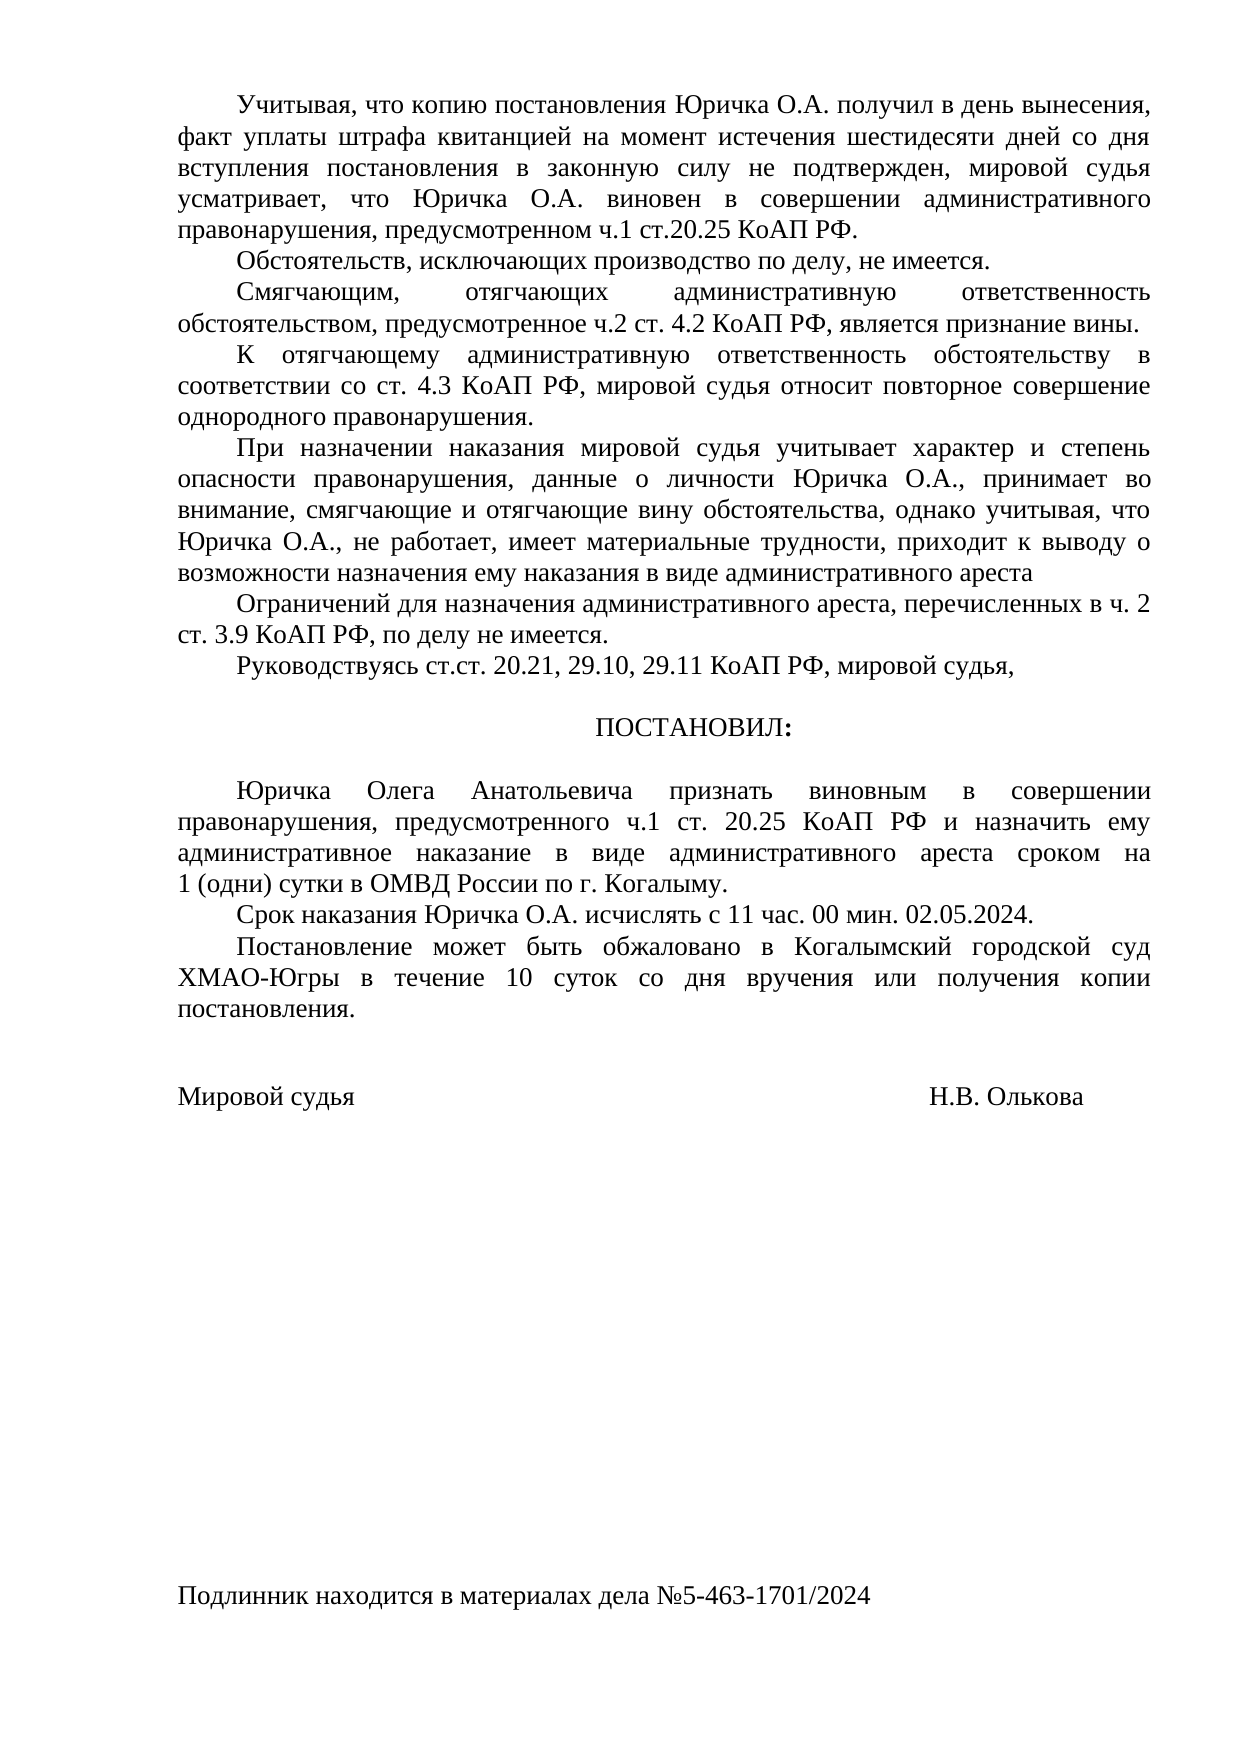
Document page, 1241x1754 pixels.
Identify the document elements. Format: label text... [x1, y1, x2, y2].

text Руководствуясь ст.ст. 20.21, 29.10, 29.11 КоАП РФ, мировой судья, [177, 649, 1152, 680]
text К отягчающему административную ответственность обстоятельству в соответствии со ст. 4.3 КоАП РФ, мировой судья относит повторное совершение однородного правонарушения. [177, 338, 1152, 431]
text Подлинник находится в материалах дела №5-463-1701/2024 [177, 1579, 1152, 1610]
text Ограничений для назначения административного ареста, перечисленных в ч. 2 ст. 3.9 КоАП РФ, по делу не имеется. [177, 587, 1152, 649]
text ПОСТАНОВИЛ: [177, 712, 1152, 743]
text Мировой судья Н.В. Олькова [177, 1081, 1152, 1112]
text Обстоятельств, исключающих производство по делу, не имеется. [177, 244, 1152, 276]
text Юричка Олега Анатольевича признать виновным в совершении правонарушения, предусмотренного ч.1 ст. 20.25 КоАП РФ и назначить ему административное наказание в виде административного ареста сроком на 1 (одни) сутки в ОМВД России по г. Когалыму. [177, 774, 1152, 898]
text Срок наказания Юричка О.А. исчислять с 11 час. 00 мин. 02.05.2024. [177, 898, 1152, 929]
text При назначении наказания мировой судья учитывает характер и степень опасности правонарушения, данные о личности Юричка О.А., принимает во внимание, смягчающие и отягчающие вину обстоятельства, однако учитывая, что Юричка О.А., не работает, имеет материальные трудности, приходит к выводу о возможности назначения ему наказания в виде административного ареста [177, 431, 1152, 587]
text Смягчающим, отягчающих административную ответственность обстоятельством, предусмотренное ч.2 ст. 4.2 КоАП РФ, является признание вины. [177, 276, 1152, 338]
text Учитывая, что копию постановления Юричка О.А. получил в день вынесения, факт уплаты штрафа квитанцией на момент истечения шестидесяти дней со дня вступления постановления в законную силу не подтвержден, мировой судья усматривает, что Юричка О.А. виновен в совершении административного правонарушения, предусмотренном ч.1 ст.20.25 КоАП РФ. [177, 89, 1152, 244]
text Постановление может быть обжаловано в Когалымский городской суд ХМАО-Югры в течение 10 суток со дня вручения или получения копии постановления. [177, 929, 1152, 1023]
